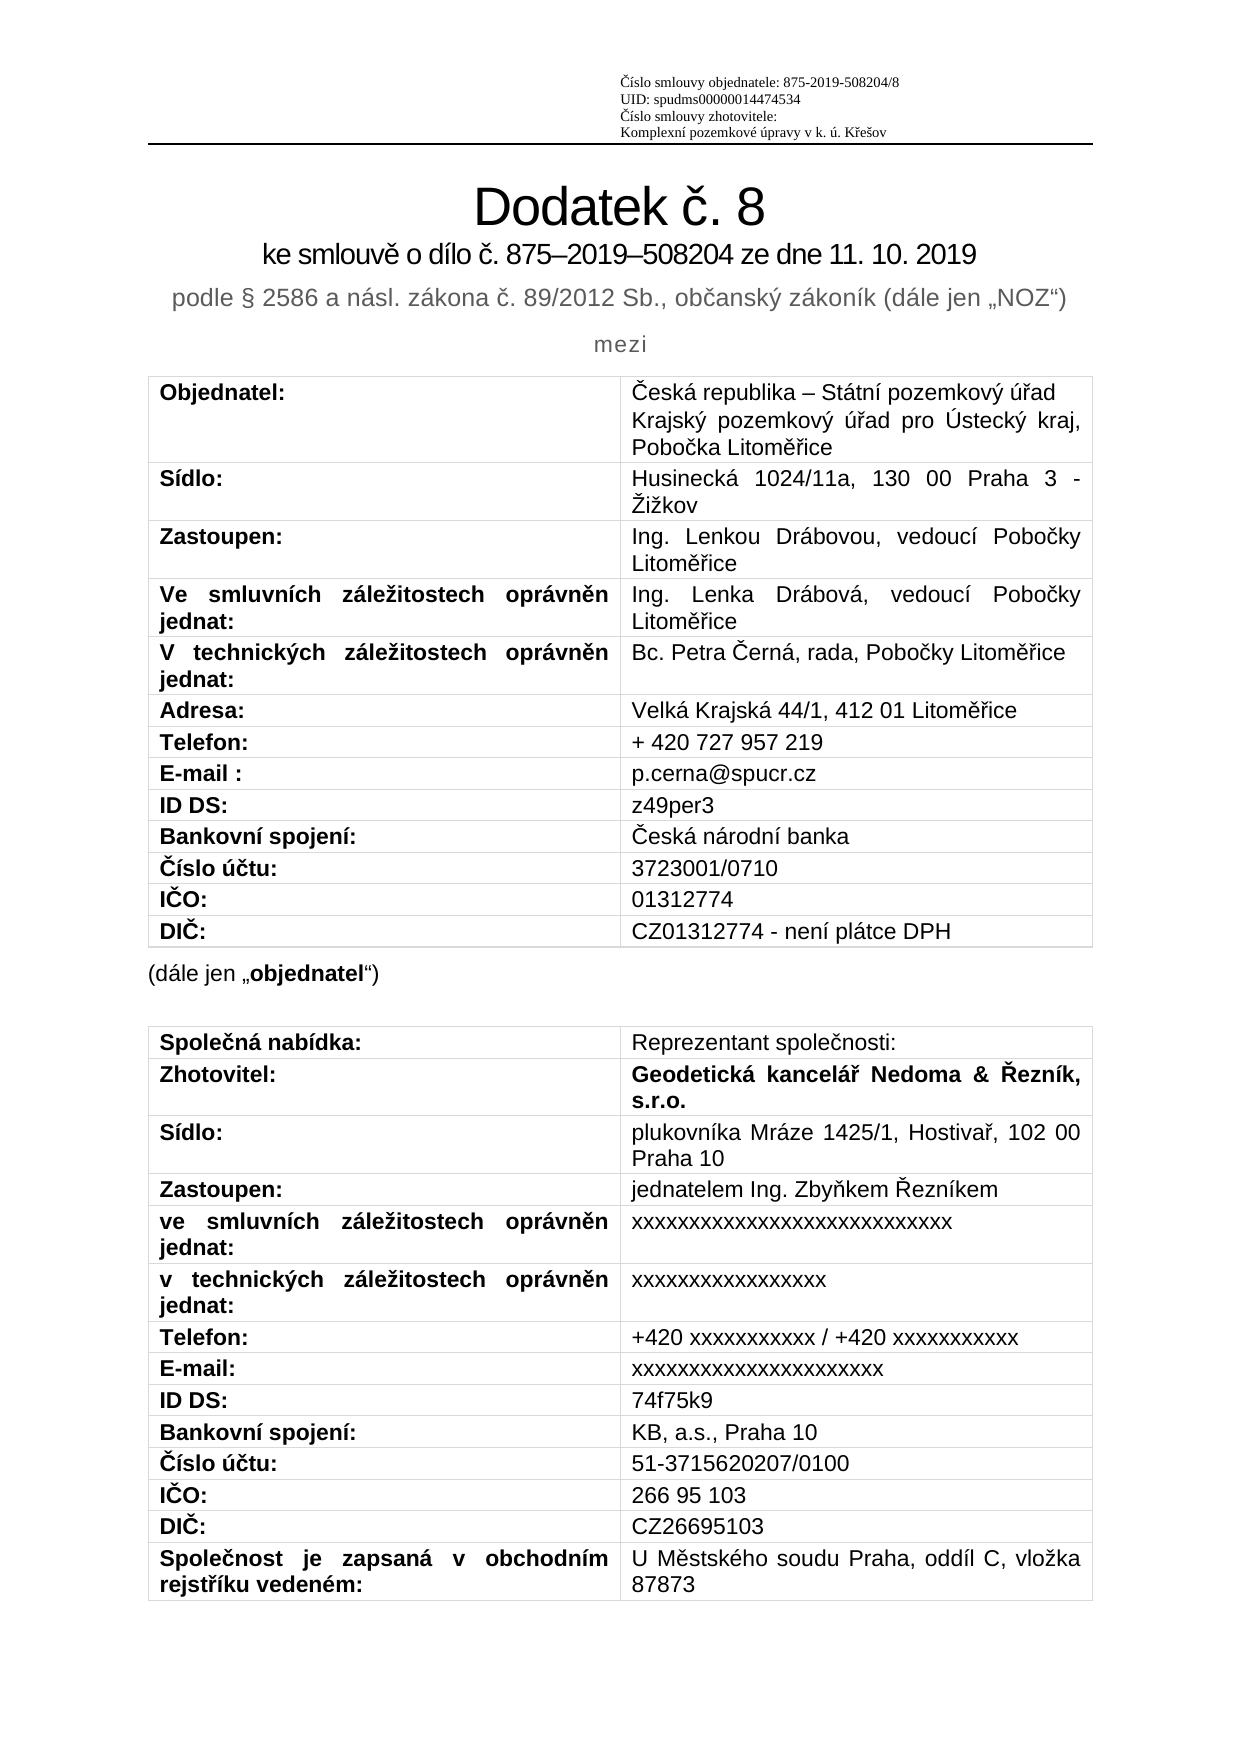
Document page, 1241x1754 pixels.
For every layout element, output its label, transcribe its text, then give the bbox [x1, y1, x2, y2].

table_cell Sídlo: [149, 463, 620, 520]
subtitle podle § 2586 a násl. zákona č. 89/2012 Sb., občanský zákoník (dále jen „NOZ“) [148, 283, 1093, 312]
table_header Objednatel: [149, 377, 620, 462]
table_cell DIČ: [149, 1511, 620, 1542]
table_cell p.cerna@spucr.cz [621, 758, 1092, 789]
table_cell E-mail : [149, 758, 620, 789]
table_cell CZ26695103 [621, 1511, 1092, 1542]
subtitle mezi [148, 331, 1093, 357]
table_cell Velká Krajská 44/1, 412 01 Litoměřice [621, 695, 1092, 726]
table_cell DIČ: [149, 916, 620, 946]
text (dále jen „objednatel“) [148, 960, 1093, 986]
table_cell Bc. Petra Černá, rada, Pobočky Litoměřice [621, 637, 1092, 694]
table_cell Číslo účtu: [149, 1448, 620, 1478]
table_cell Ing. Lenkou Drábovou, vedoucí Pobočky Litoměřice [621, 521, 1092, 578]
table_cell ID DS: [149, 790, 620, 820]
table_cell Bankovní spojení: [149, 821, 620, 852]
table_header Společná nabídka: [149, 1027, 620, 1057]
table_cell 3723001/0710 [621, 853, 1092, 883]
table_cell Zastoupen: [149, 1174, 620, 1205]
table_cell ve smluvních záležitostech oprávněn jednat: [149, 1206, 620, 1263]
table_cell IČO: [149, 1480, 620, 1510]
table_cell + 420 727 957 219 [621, 727, 1092, 757]
table_header Česká republika – Státní pozemkový úřad Krajský pozemkový úřad pro Ústecký kraj, Pobočka Litoměřice [621, 377, 1092, 462]
table_cell 51-3715620207/0100 [621, 1448, 1092, 1478]
table_cell xxxxxxxxxxxxxxxxxxxxxxxxxxxx [621, 1206, 1092, 1263]
table_cell V technických záležitostech oprávněn jednat: [149, 637, 620, 694]
table_header Reprezentant společnosti: [621, 1027, 1092, 1057]
table_cell KB, a.s., Praha 10 [621, 1416, 1092, 1447]
table_cell Společnost je zapsaná v obchodním rejstříku vedeném: [149, 1543, 620, 1599]
table_cell Telefon: [149, 1322, 620, 1352]
table_cell Zastoupen: [149, 521, 620, 578]
title Dodatek č. 8 [148, 175, 1093, 237]
table_cell Geodetická kancelář Nedoma & Řezník, s.r.o. [621, 1059, 1092, 1115]
table_cell jednatelem Ing. Zbyňkem Řezníkem [621, 1174, 1092, 1205]
table_cell CZ01312774 - není plátce DPH [621, 916, 1092, 946]
table_cell Česká národní banka [621, 821, 1092, 852]
table_cell Bankovní spojení: [149, 1416, 620, 1447]
table_cell z49per3 [621, 790, 1092, 820]
table_cell Číslo účtu: [149, 853, 620, 883]
table_cell Telefon: [149, 727, 620, 757]
title ke smlouvě o dílo č. 875–2019–508204 ze dne 11. 10. 2019 [148, 237, 1093, 271]
table_cell Adresa: [149, 695, 620, 726]
table_cell ID DS: [149, 1385, 620, 1415]
table_cell Ve smluvních záležitostech oprávněn jednat: [149, 579, 620, 636]
table_cell plukovníka Mráze 1425/1, Hostivař, 102 00 Praha 10 [621, 1116, 1092, 1173]
table_cell Ing. Lenka Drábová, vedoucí Pobočky Litoměřice [621, 579, 1092, 636]
table_cell 266 95 103 [621, 1480, 1092, 1510]
table_cell v technických záležitostech oprávněn jednat: [149, 1264, 620, 1321]
table_cell IČO: [149, 884, 620, 915]
table_cell xxxxxxxxxxxxxxxxx [621, 1264, 1092, 1321]
table_cell Zhotovitel: [149, 1059, 620, 1115]
table_cell xxxxxxxxxxxxxxxxxxxxxx [621, 1353, 1092, 1384]
table_cell 01312774 [621, 884, 1092, 915]
table_cell Sídlo: [149, 1116, 620, 1173]
table_cell 74f75k9 [621, 1385, 1092, 1415]
table_cell +420 xxxxxxxxxxx / +420 xxxxxxxxxxx [621, 1322, 1092, 1352]
table_cell E-mail: [149, 1353, 620, 1384]
table_cell U Městského soudu Praha, oddíl C, vložka 87873 [621, 1543, 1092, 1599]
table_cell Husinecká 1024/11a, 130 00 Praha 3 - Žižkov [621, 463, 1092, 520]
